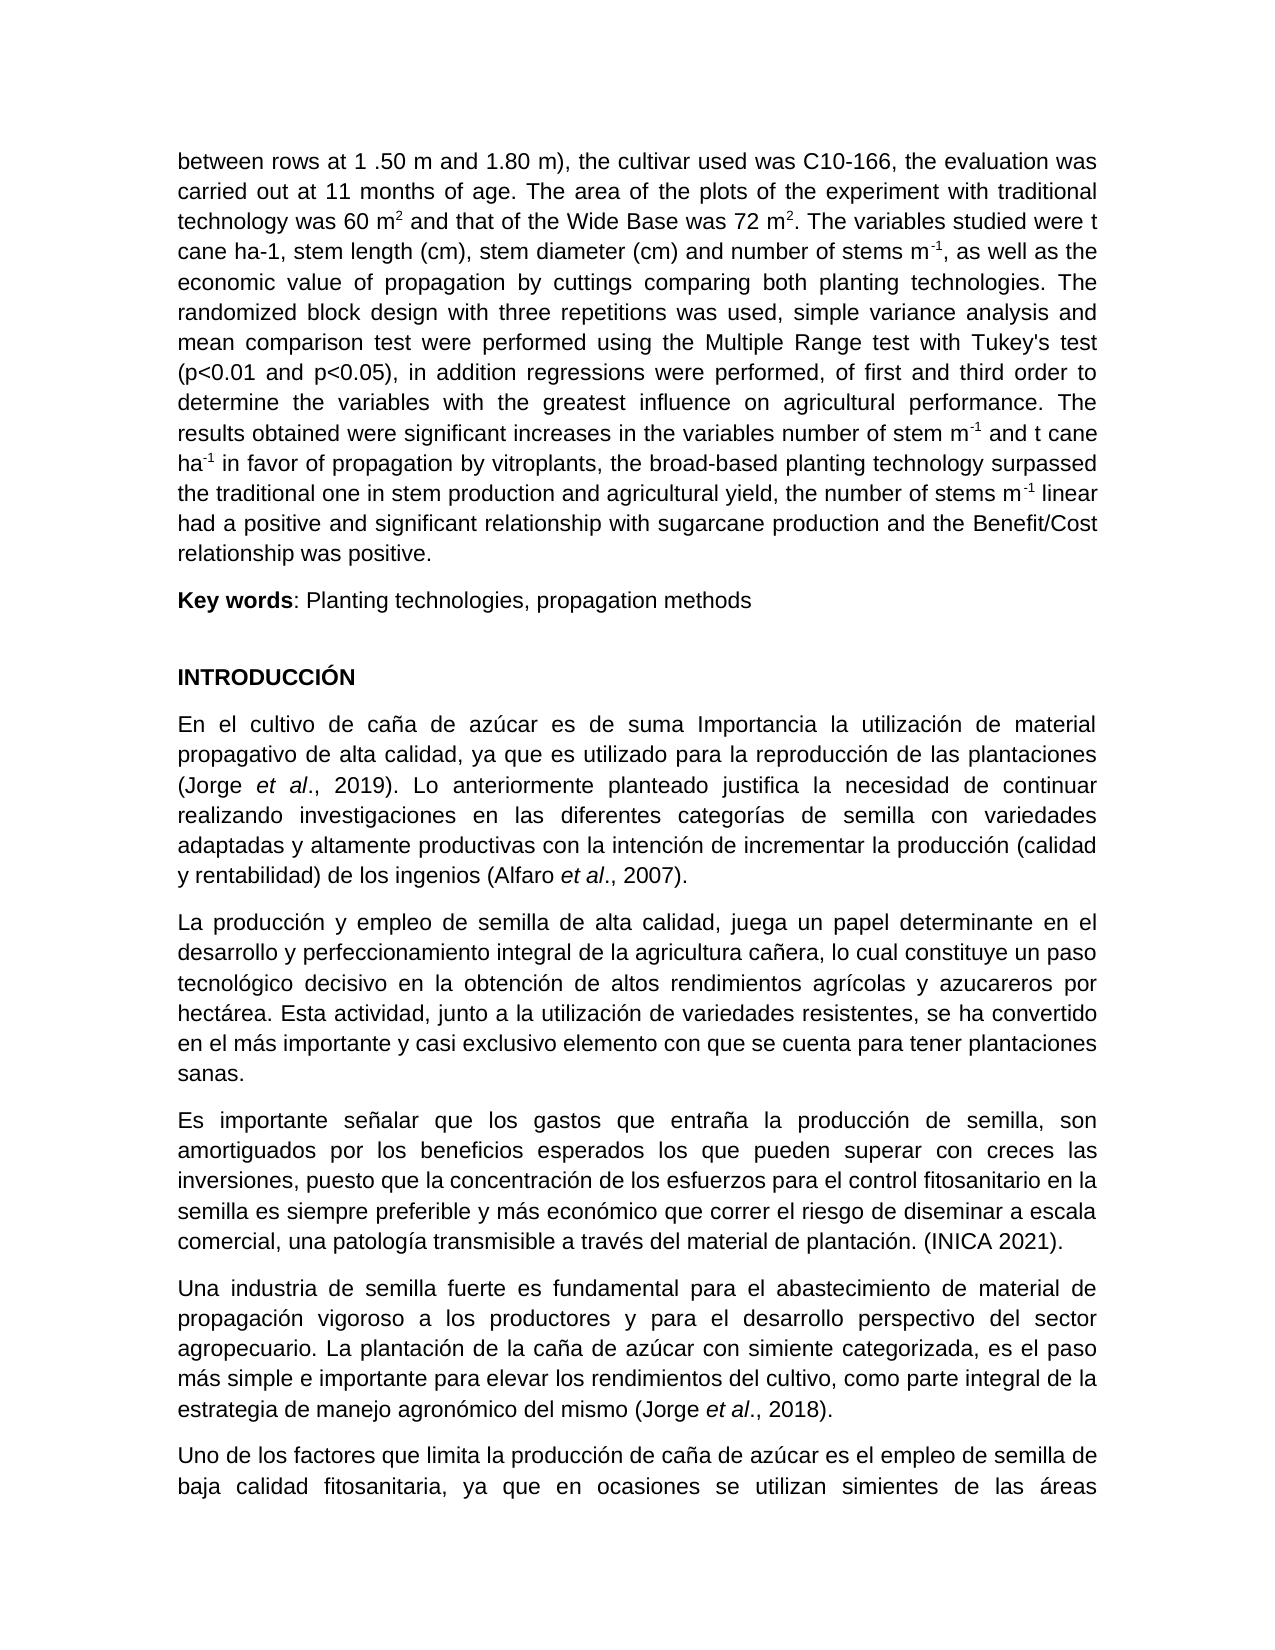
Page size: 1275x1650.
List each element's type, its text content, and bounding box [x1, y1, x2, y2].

text La producción y empleo de semilla de alta calidad, juega un papel determinante en el desarrollo y perfeccionamiento integral de la agricultura cañera, lo cual constituye un paso tecnológico decisivo en la obtención de altos rendimientos agrícolas y azucareros por hectárea. Esta actividad, junto a la utilización de variedades resistentes, se ha convertido en el más importante y casi exclusivo elemento con que se cuenta para tener plantaciones sanas. [177, 909, 1098, 1086]
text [177, 148, 1098, 567]
text En el cultivo de caña de azúcar es de suma Importancia la utilización de material propagativo de alta calidad, ya que es utilizado para la reproducción de las plantaciones (Jorge et al., 2019). Lo anteriormente planteado justifica la necesidad de continuar realizando investigaciones en las diferentes categorías de semilla con variedades adaptadas y altamente productivas con la intención de incrementar la producción (calidad y rentabilidad) de los ingenios (Alfaro et al., 2007). [177, 711, 1098, 888]
text Es importante señalar que los gastos que entraña la producción de semilla, son amortiguados por los beneficios esperados los que pueden superar con creces las inversiones, puesto que la concentración de los esfuerzos para el control fitosanitario en la semilla es siempre preferible y más económico que correr el riesgo de diseminar a escala comercial, una patología transmisible a través del material de plantación. (INICA 2021). [177, 1107, 1098, 1254]
text Una industria de semilla fuerte es fundamental para el abastecimiento de material de propagación vigoroso a los productores y para el desarrollo perspectivo del sector agropecuario. La plantación de la caña de azúcar con simiente categorizada, es el paso más simple e importante para elevar los rendimientos del cultivo, como parte integral de la estrategia de manejo agronómico del mismo (Jorge et al., 2018). [177, 1275, 1098, 1422]
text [177, 1442, 1098, 1499]
text INTRODUCCIÓN [177, 664, 1098, 691]
text Key words: Planting technologies, propagation methods [177, 587, 1098, 613]
